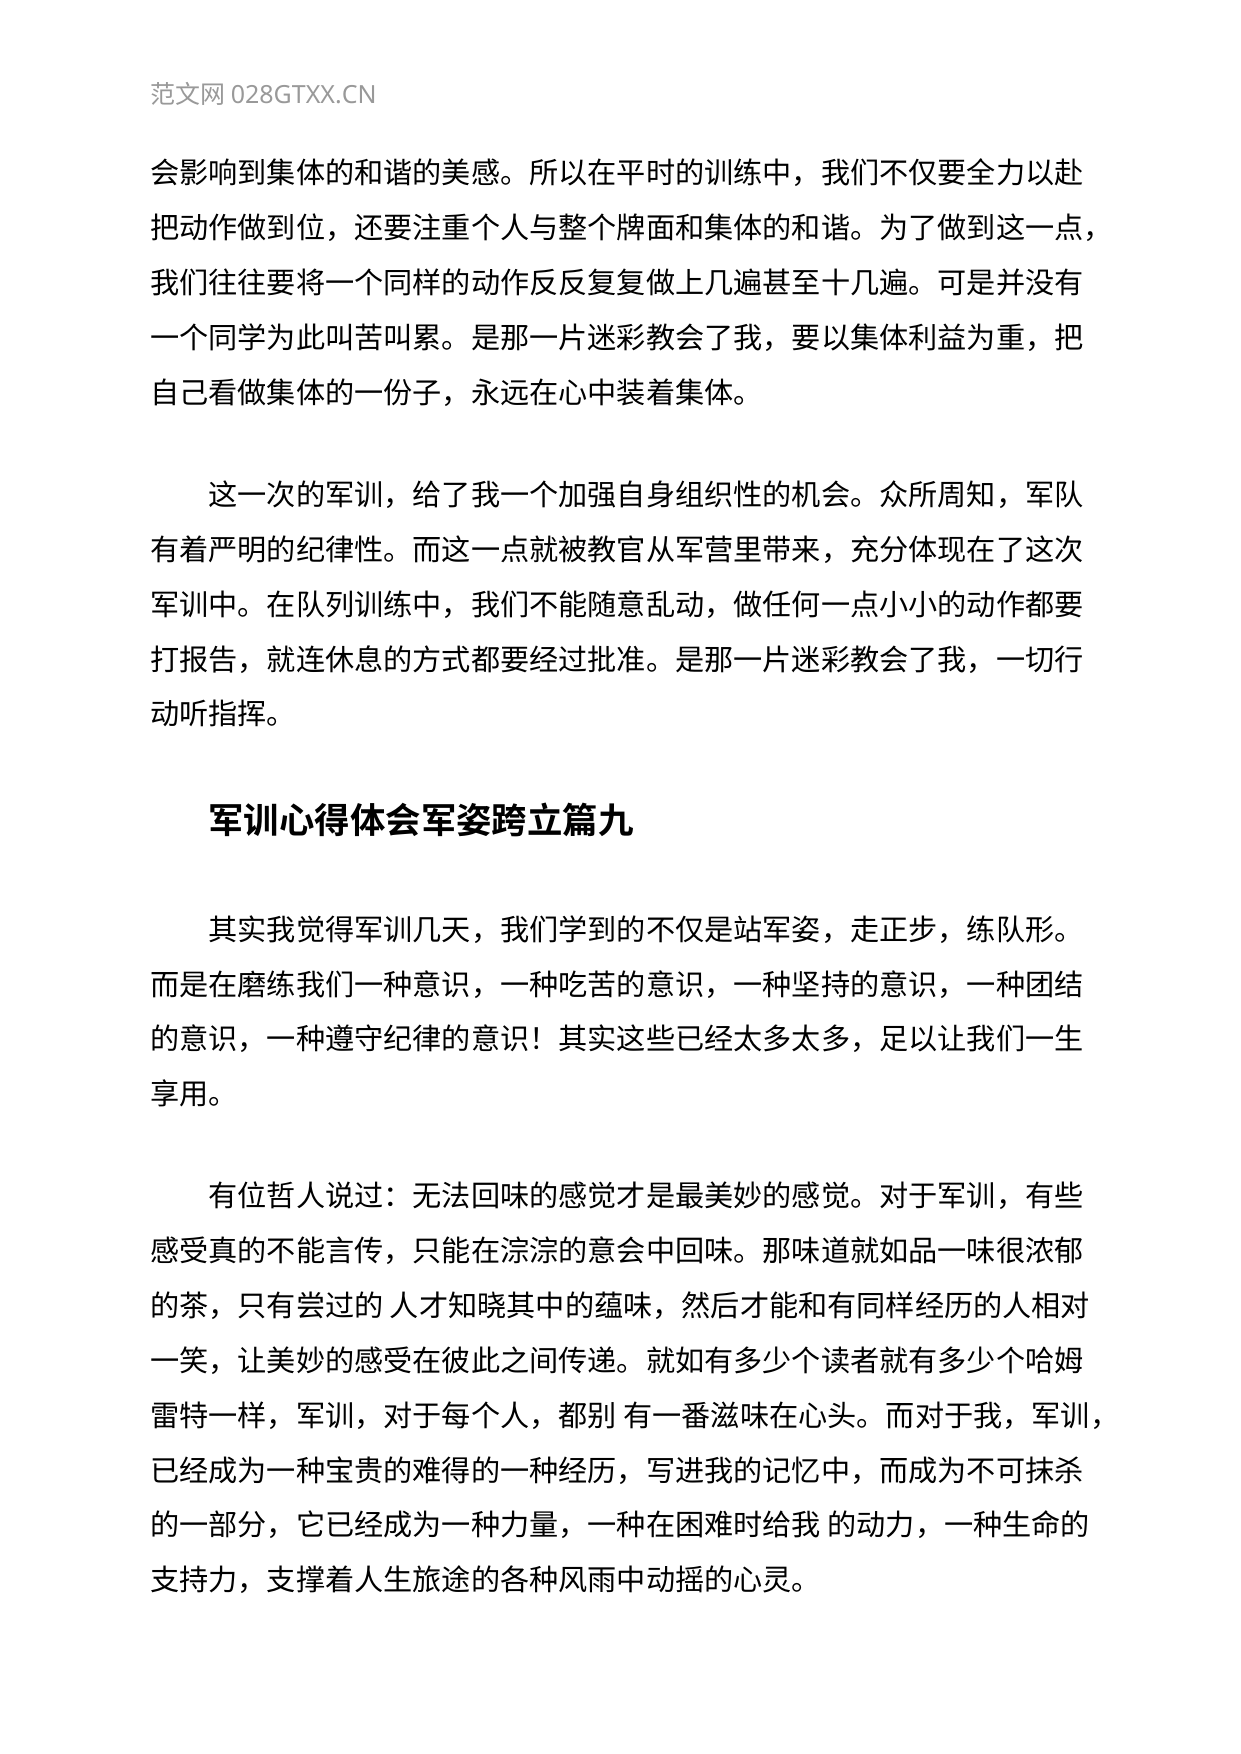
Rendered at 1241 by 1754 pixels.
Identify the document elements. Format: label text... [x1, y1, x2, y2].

text 这一次的军训，给了我一个加强自身组织性的机会。众所周知，军队有着严明的纪律性。而这一点就被教官从军营里带来，充分体现在了这次军训中。在队列训练中，我们不能随意乱动，做任何一点小小的动作都要打报告，就连休息的方式都要经过批准。是那一片迷彩教会了我，一切行动听指挥。 [150, 471, 1090, 733]
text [150, 150, 1090, 412]
text 军训心得体会军姿跨立篇九 [150, 793, 1090, 844]
text 有位哲人说过：无法回味的感觉才是最美妙的感觉。对于军训，有些感受真的不能言传，只能在淙淙的意会中回味。那味道就如品一味很浓郁的茶，只有尝过的 人才知晓其中的蕴味，然后才能和有同样经历的人相对一笑，让美妙的感受在彼此之间传递。就如有多少个读者就有多少个哈姆雷特一样，军训，对于每个人，都别 有一番滋味在心头。而对于我，军训，已经成为一种宝贵的难得的一种经历，写进我的记忆中，而成为不可抹杀的一部分，它已经成为一种力量，一种在困难时给我 的动力，一种生命的支持力，支撑着人生旅途的各种风雨中动摇的心灵。 [150, 1173, 1090, 1599]
text 其实我觉得军训几天，我们学到的不仅是站军姿，走正步，练队形。而是在磨练我们一种意识，一种吃苦的意识，一种坚持的意识，一种团结的意识，一种遵守纪律的意识！其实这些已经太多太多，足以让我们一生享用。 [150, 906, 1090, 1113]
